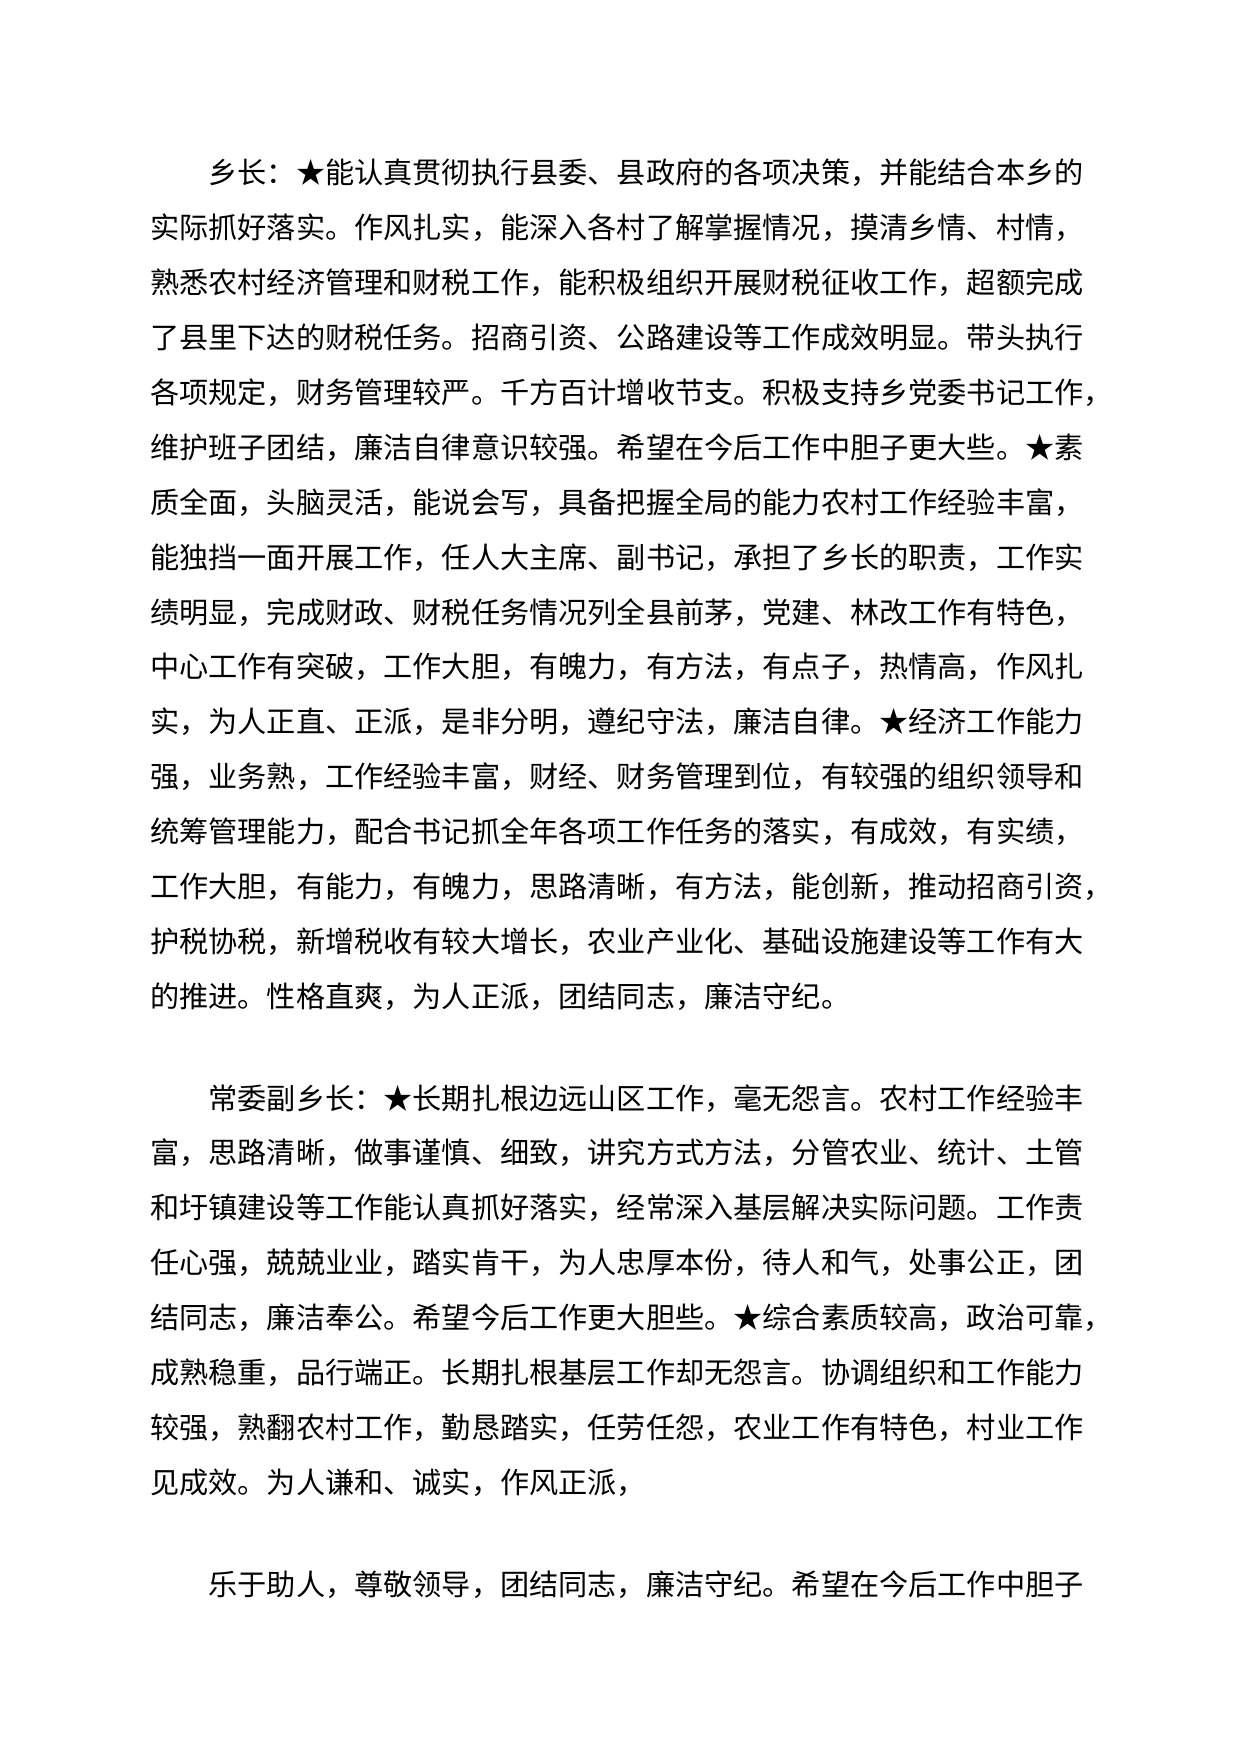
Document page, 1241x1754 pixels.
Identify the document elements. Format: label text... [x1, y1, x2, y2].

text 乡长：★能认真贯彻执行县委、县政府的各项决策，并能结合本乡的实际抓好落实。作风扎实，能深入各村了解掌握情况，摸清乡情、村情，熟悉农村经济管理和财税工作，能积极组织开展财税征收工作，超额完成了县里下达的财税任务。招商引资、公路建设等工作成效明显。带头执行各项规定，财务管理较严。千方百计增收节支。积极支持乡党委书记工作，维护班子团结，廉洁自律意识较强。希望在今后工作中胆子更大些。★素质全面，头脑灵活，能说会写，具备把握全局的能力农村工作经验丰富，能独挡一面开展工作，任人大主席、副书记，承担了乡长的职责，工作实绩明显，完成财政、财税任务情况列全县前茅，党建、林改工作有特色，中心工作有突破，工作大胆，有魄力，有方法，有点子，热情高，作风扎实，为人正直、正派，是非分明，遵纪守法，廉洁自律。★经济工作能力强，业务熟，工作经验丰富，财经、财务管理到位，有较强的组织领导和统筹管理能力，配合书记抓全年各项工作任务的落实，有成效，有实绩，工作大胆，有能力，有魄力，思路清晰，有方法，能创新，推动招商引资，护税协税，新增税收有较大增长，农业产业化、基础设施建设等工作有大的推进。性格直爽，为人正派，团结同志，廉洁守纪。 [150, 150, 1090, 1016]
text 常委副乡长：★长期扎根边远山区工作，毫无怨言。农村工作经验丰富，思路清晰，做事谨慎、细致，讲究方式方法，分管农业、统计、土管和圩镇建设等工作能认真抓好落实，经常深入基层解决实际问题。工作责任心强，兢兢业业，踏实肯干，为人忠厚本份，待人和气，处事公正，团结同志，廉洁奉公。希望今后工作更大胆些。★综合素质较高，政治可靠，成熟稳重，品行端正。长期扎根基层工作却无怨言。协调组织和工作能力较强，熟翻农村工作，勤恳踏实，任劳任怨，农业工作有特色，村业工作见成效。为人谦和、诚实，作风正派， [150, 1075, 1090, 1502]
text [150, 1561, 1090, 1603]
